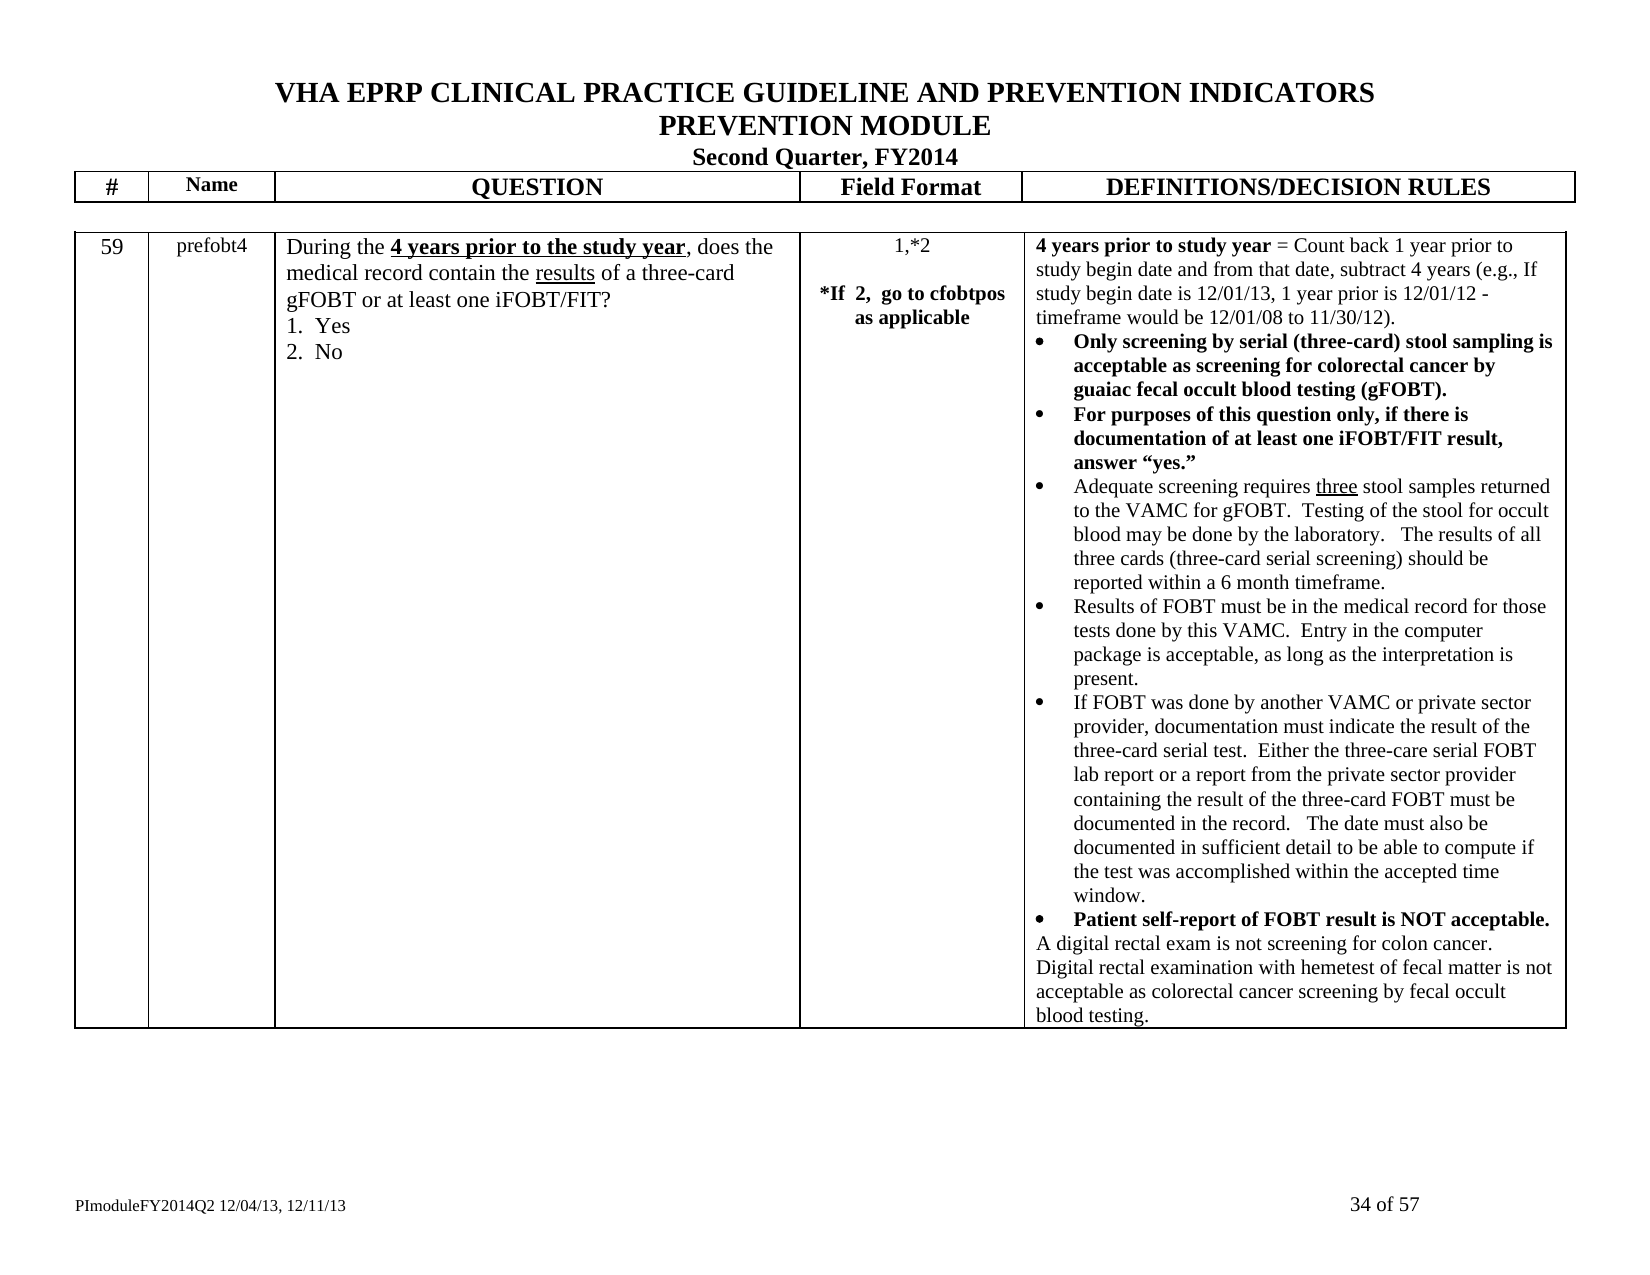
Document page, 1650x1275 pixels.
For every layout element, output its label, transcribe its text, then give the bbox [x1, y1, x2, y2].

table_cell 1,*2 *If 2, go to cfobtpos as applicable [801, 233, 1024, 1027]
table_cell prefobt4 [149, 233, 274, 1027]
table_cell 4 years prior to study year = Count back 1 year prior to study begin date and from that date, subtract 4 years (e.g., If study begin date is 12/01/13, 1 year prior is 12/01/12 - timeframe would be 12/01/08 to 11/30/12). Only screening by serial (three-card) stool sampling is acceptable as screening for colorectal cancer by guaiac fecal occult blood testing (gFOBT). For purposes of this question only, if there is documentation of at least one iFOBT/FIT result, answer “yes.” Adequate screening requires three stool samples returned to the VAMC for gFOBT. Testing of the stool for occult blood may be done by the laboratory. The results of all three cards (three-card serial screening) should be reported within a 6 month timeframe. Results of FOBT must be in the medical record for those tests done by this VAMC. Entry in the computer package is acceptable, as long as the interpretation is present. If FOBT was done by another VAMC or private sector provider, documentation must indicate the result of the three-card serial test. Either the three-care serial FOBT lab report or a report from the private sector provider containing the result of the three-card FOBT must be documented in the record. The date must also be documented in sufficient detail to be able to compute if the test was accomplished within the accepted time window. Patient self-report of FOBT result is NOT acceptable. A digital rectal exam is not screening for colon cancer. Digital rectal examination with hemetest of fecal matter is not acceptable as colorectal cancer screening by fecal occult blood testing. [1025, 233, 1565, 1027]
table_cell 59 [76, 233, 148, 1027]
table_cell During the 4 years prior to the study year, does the medical record contain the results of a three-card gFOBT or at least one iFOBT/FIT? 1. Yes 2. No [276, 233, 799, 1027]
